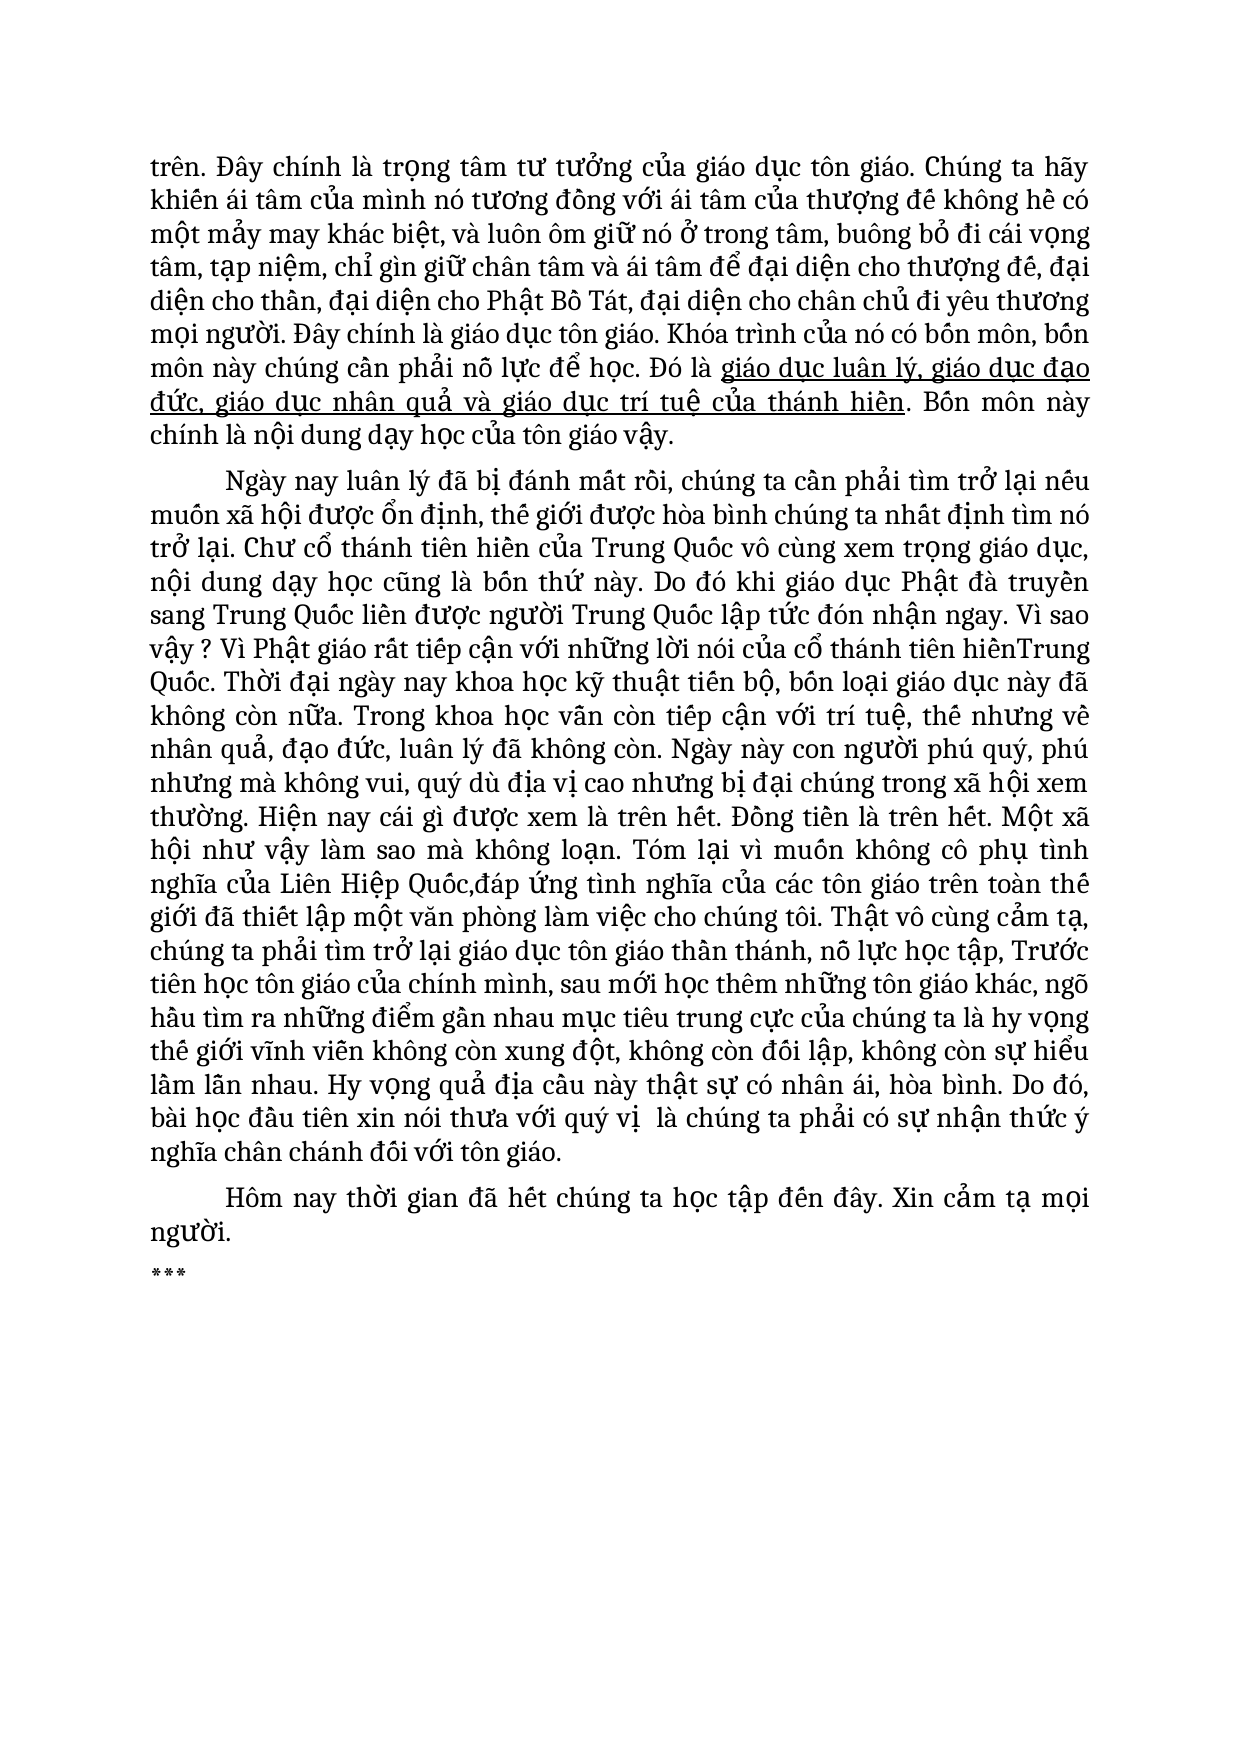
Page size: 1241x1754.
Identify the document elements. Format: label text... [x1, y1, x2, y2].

text Ngày nay luân lý đã bị đánh mất rồi, chúng ta cần phải tìm trở lại nếu muốn xã hội được ổn định, thế giới được hòa bình chúng ta nhất định tìm nó trở lại. Chư cổ thánh tiên hiền của Trung Quốc vô cùng xem trọng giáo dục, nội dung dạy học cũng là bốn thứ này. Do đó khi giáo dục Phật đà truyền sang Trung Quốc liền được người Trung Quốc lập tức đón nhận ngay. Vì sao vậy ? Vì Phật giáo rất tiếp cận với những lời nói của cổ thánh tiên hiềnTrung Quốc. Thời đại ngày nay khoa học kỹ thuật tiến bộ, bốn loại giáo dục này đã không còn nữa. Trong khoa học vẫn còn tiếp cận với trí tuệ, thế nhưng về nhân quả, đạo đức, luân lý đã không còn. Ngày này con người phú quý, phú nhưng mà không vui, quý dù địa vị cao nhưng bị đại chúng trong xã hội xem thường. Hiện nay cái gì được xem là trên hết. Đồng tiền là trên hết. Một xã hội như vậy làm sao mà không loạn. Tóm lại vì muốn không cô phụ tình nghĩa của Liên Hiệp Quốc,đáp ứng tình nghĩa của các tôn giáo trên toàn thế giới đã thiết lập một văn phòng làm việc cho chúng tôi. Thật vô cùng cảm tạ, chúng ta phải tìm trở lại giáo dục tôn giáo thần thánh, nỗ lực học tập, Trước tiên học tôn giáo của chính mình, sau mới học thêm những tôn giáo khác, ngõ hầu tìm ra những điểm gần nhau mục tiêu trung cực của chúng ta là hy vọng thế giới vĩnh viễn không còn xung đột, không còn đối lập, không còn sự hiểu lầm lẫn nhau. Hy vọng quả địa cầu này thật sự có nhân ái, hòa bình. Do đó, bài học đầu tiên xin nói thưa với quý vị là chúng ta phải có sự nhận thức ý nghĩa chân chánh đối với tôn giáo. [150, 464, 1090, 1169]
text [150, 150, 1090, 452]
text Hôm nay thời gian đã hết chúng ta học tập đến đây. Xin cảm tạ mọi người. [150, 1181, 1090, 1248]
text *** [150, 1261, 1090, 1294]
